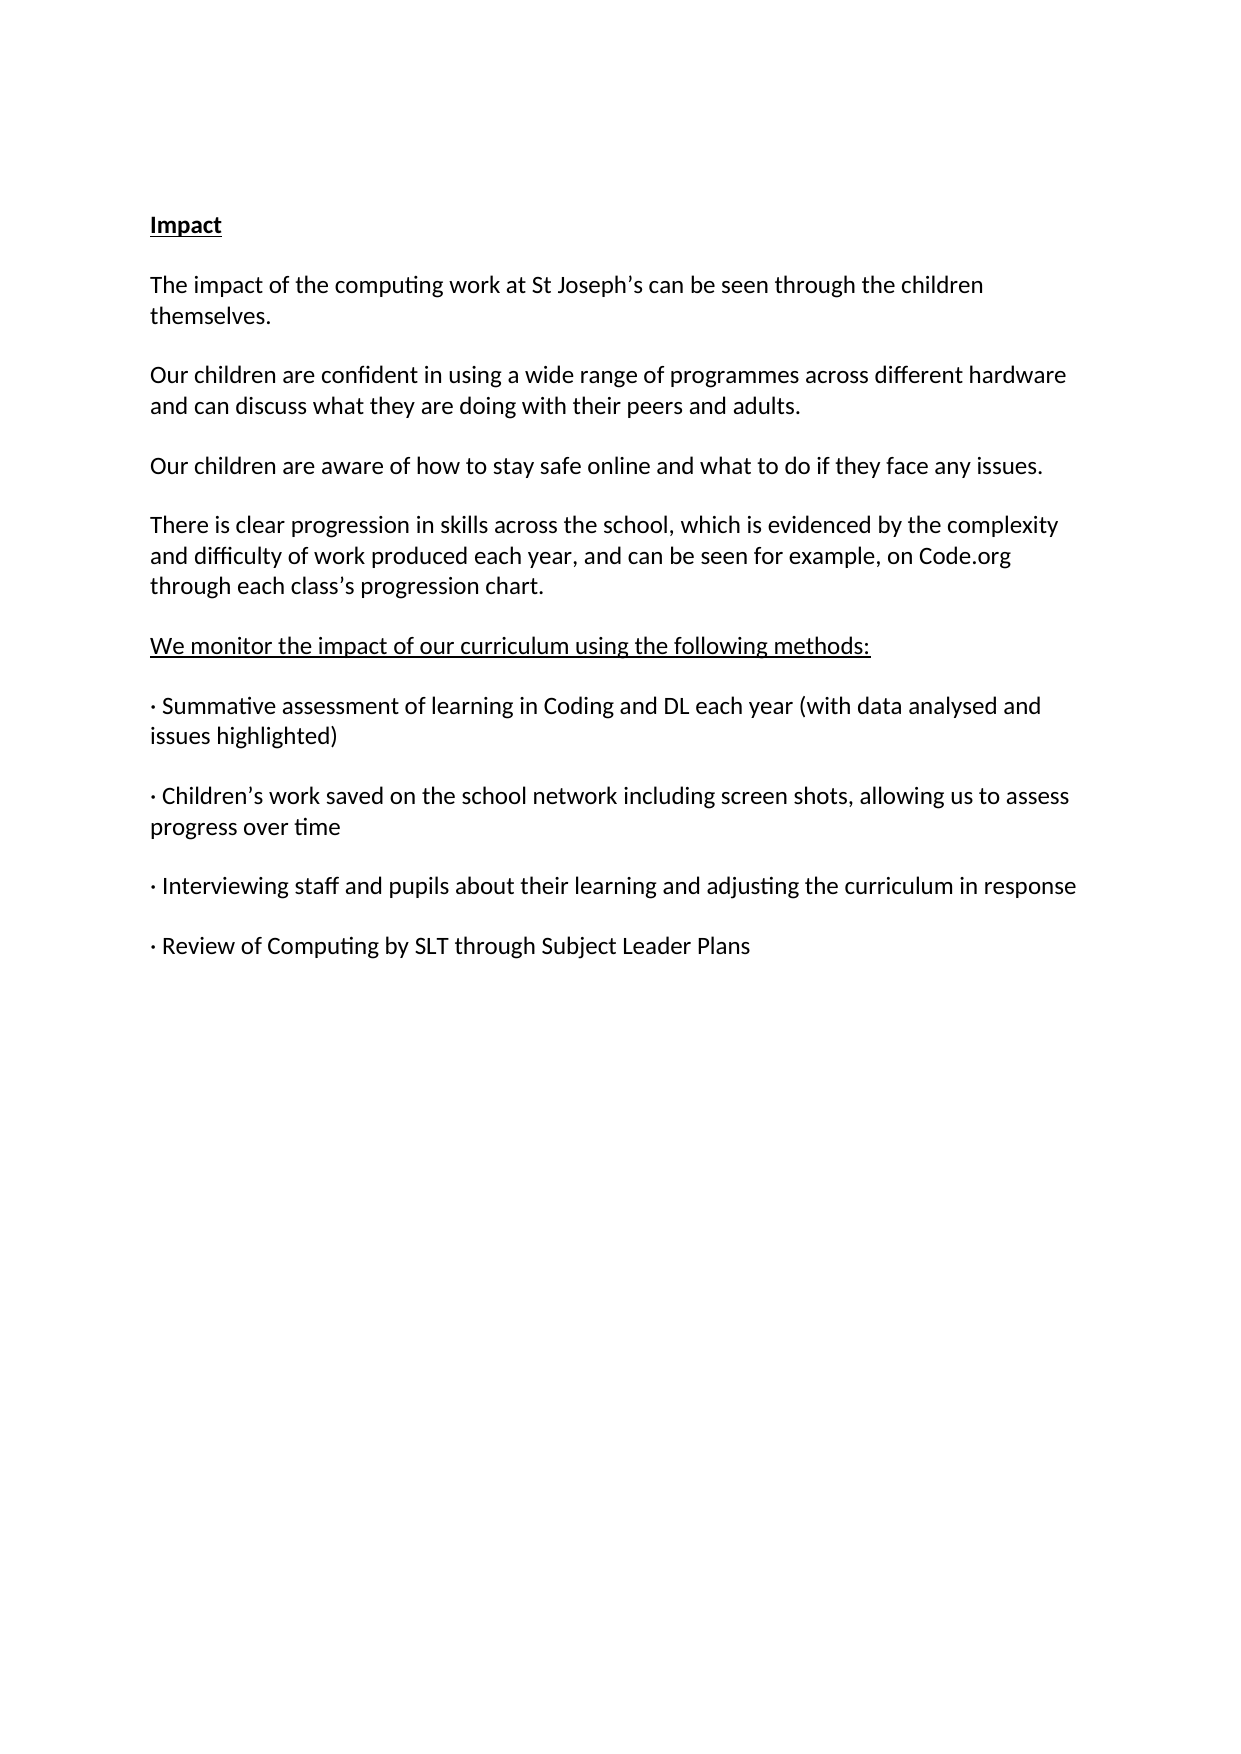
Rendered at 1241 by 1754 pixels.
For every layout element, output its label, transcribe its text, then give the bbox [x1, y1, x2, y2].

text · Interviewing staff and pupils about their learning and adjusting the curriculum in response [150, 870, 1090, 901]
text The impact of the computing work at St Joseph’s can be seen through the children themselves. [150, 269, 1090, 330]
text · Summative assessment of learning in Coding and DL each year (with data analysed and issues highlighted) [150, 690, 1090, 751]
text Impact [150, 210, 1090, 240]
text Our children are aware of how to stay safe online and what to do if they face any issues. [150, 450, 1090, 480]
text Our children are confident in using a wide range of programmes across different hardware and can discuss what they are doing with their peers and adults. [150, 359, 1090, 421]
text We monitor the impact of our curriculum using the following methods: [150, 630, 1090, 661]
text · Children’s work saved on the school network including screen shots, allowing us to assess progress over time [150, 780, 1090, 841]
text · Review of Computing by SLT through Subject Leader Plans [150, 930, 1090, 961]
text There is clear progression in skills across the school, which is evidenced by the complexity and difficulty of work produced each year, and can be seen for example, on Code.org through each class’s progression chart. [150, 509, 1090, 601]
